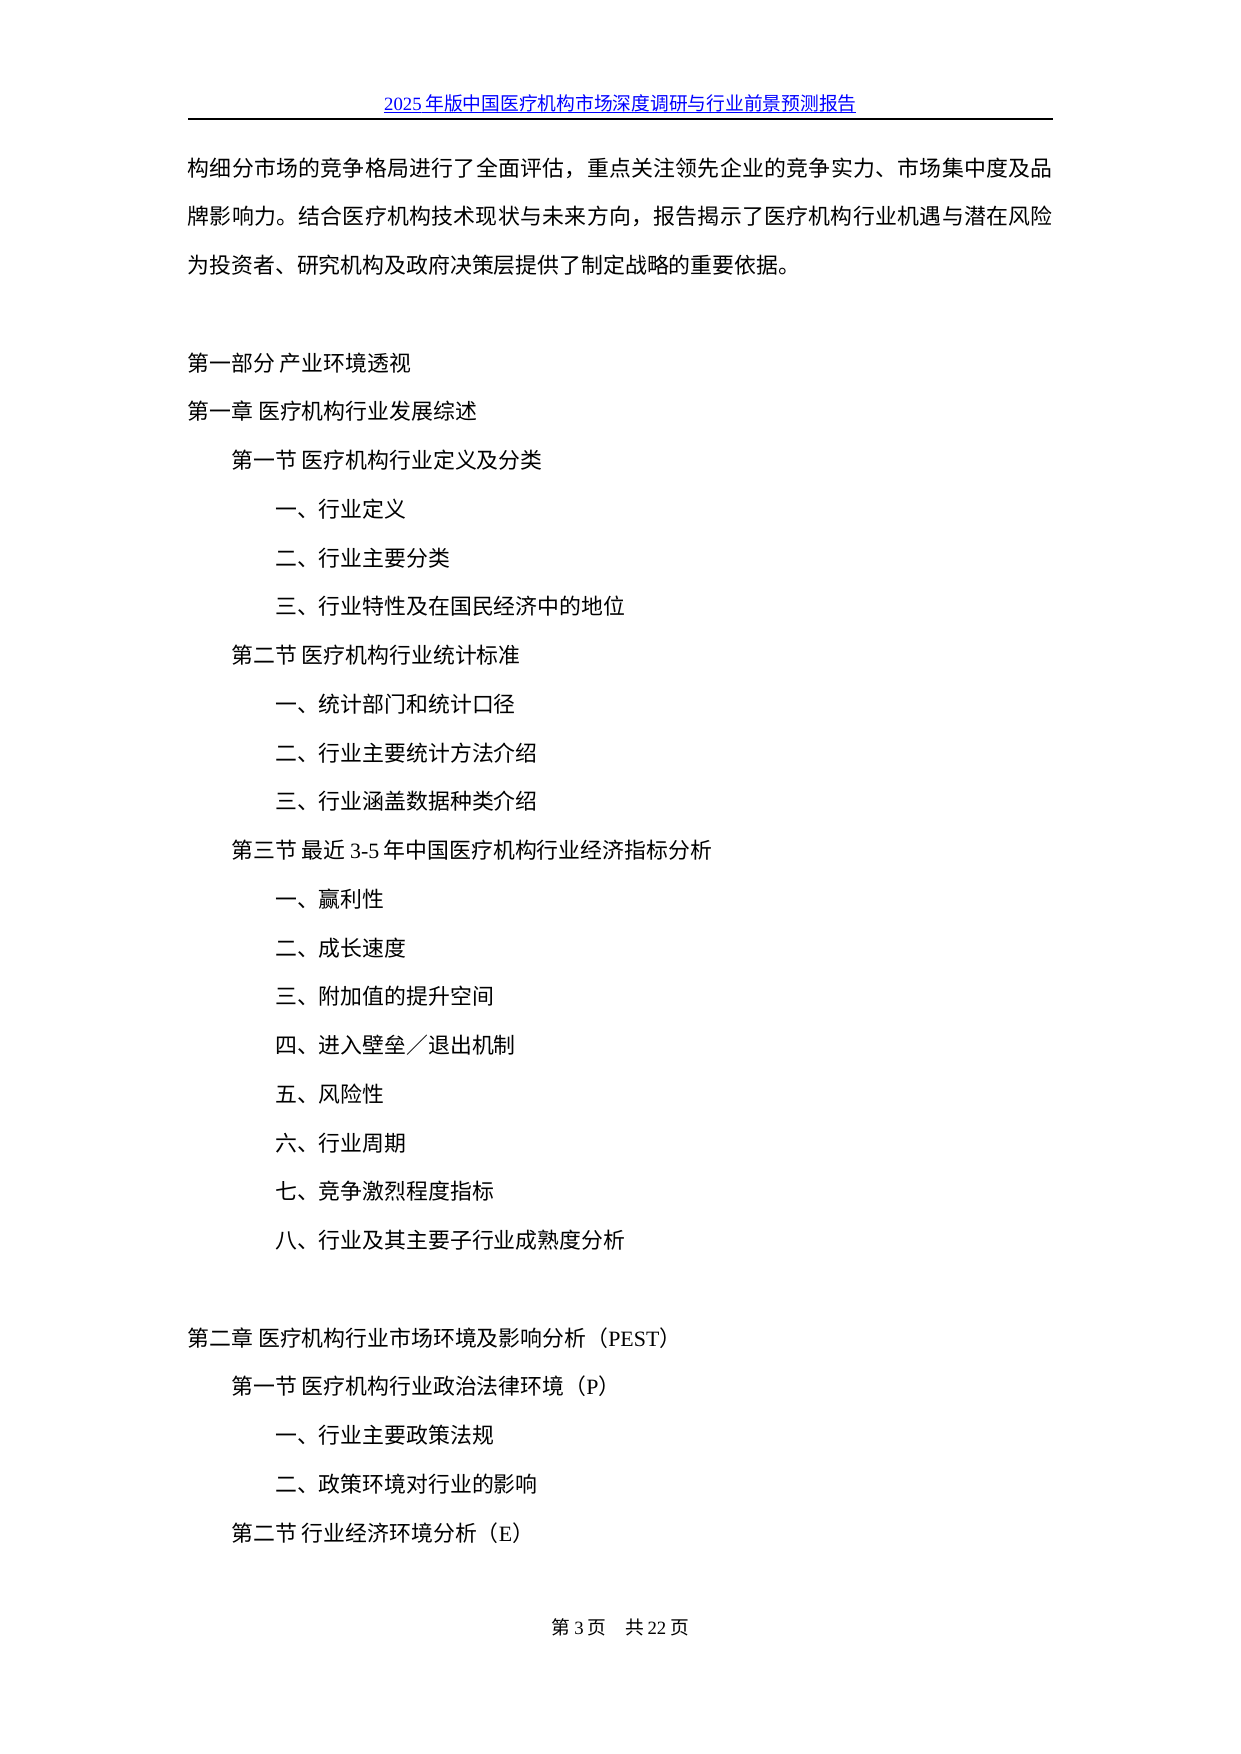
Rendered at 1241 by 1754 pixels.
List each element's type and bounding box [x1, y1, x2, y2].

text [187, 150, 1053, 1548]
